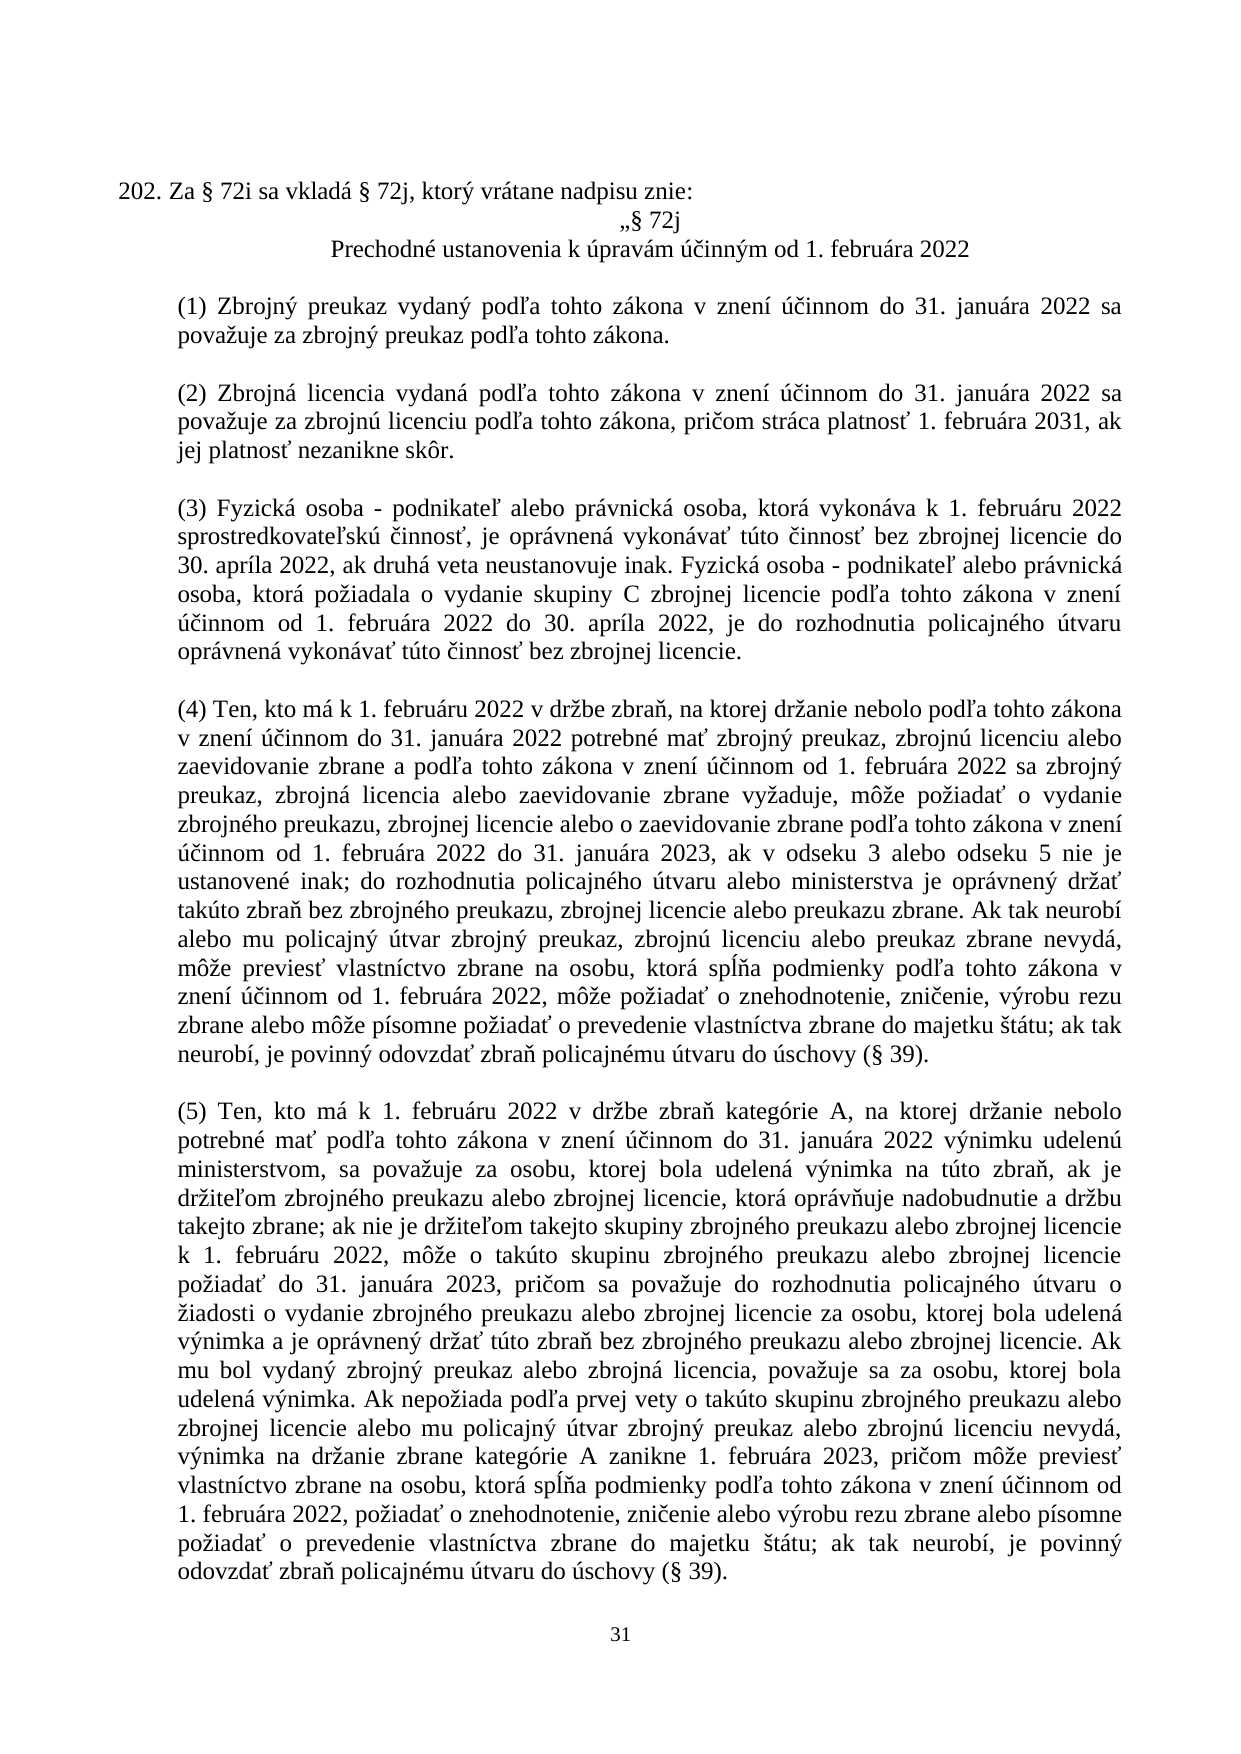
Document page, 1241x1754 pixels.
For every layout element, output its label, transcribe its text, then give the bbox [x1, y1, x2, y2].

list (5) Ten, kto má k 1. februáru 2022 v držbe zbraň kategórie A, na ktorej držanie nebolo potrebné mať podľa tohto zákona v znení účinnom do 31. januára 2022 výnimku udelenú ministerstvom, sa považuje za osobu, ktorej bola udelená výnimka na túto zbraň, ak je držiteľom zbrojného preukazu alebo zbrojnej licencie, ktorá oprávňuje nadobudnutie a držbu takejto zbrane; ak nie je držiteľom takejto skupiny zbrojného preukazu alebo zbrojnej licencie k 1. februáru 2022, môže o takúto skupinu zbrojného preukazu alebo zbrojnej licencie požiadať do 31. januára 2023, pričom sa považuje do rozhodnutia policajného útvaru o žiadosti o vydanie zbrojného preukazu alebo zbrojnej licencie za osobu, ktorej bola udelená výnimka a je oprávnený držať túto zbraň bez zbrojného preukazu alebo zbrojnej licencie. Ak mu bol vydaný zbrojný preukaz alebo zbrojná licencia, považuje sa za osobu, ktorej bola udelená výnimka. Ak nepožiada podľa prvej vety o takúto skupinu zbrojného preukazu alebo zbrojnej licencie alebo mu policajný útvar zbrojný preukaz alebo zbrojnú licenciu nevydá, výnimka na držanie zbrane kategórie A zanikne 1. februára 2023, pričom môže previesť vlastníctvo zbrane na osobu, ktorá spĺňa podmienky podľa tohto zákona v znení účinnom od 1. februára 2022, požiadať o znehodnotenie, zničenie alebo výrobu rezu zbrane alebo písomne požiadať o prevedenie vlastníctva zbrane do majetku štátu; ak tak neurobí, je povinný odovzdať zbraň policajnému útvaru do úschovy (§ 39). [177, 1096, 1123, 1585]
list (4) Ten, kto má k 1. februáru 2022 v držbe zbraň, na ktorej držanie nebolo podľa tohto zákona v znení účinnom do 31. januára 2022 potrebné mať zbrojný preukaz, zbrojnú licenciu alebo zaevidovanie zbrane a podľa tohto zákona v znení účinnom od 1. februára 2022 sa zbrojný preukaz, zbrojná licencia alebo zaevidovanie zbrane vyžaduje, môže požiadať o vydanie zbrojného preukazu, zbrojnej licencie alebo o zaevidovanie zbrane podľa tohto zákona v znení účinnom od 1. februára 2022 do 31. januára 2023, ak v odseku 3 alebo odseku 5 nie je ustanovené inak; do rozhodnutia policajného útvaru alebo ministerstva je oprávnený držať takúto zbraň bez zbrojného preukazu, zbrojnej licencie alebo preukazu zbrane. Ak tak neurobí alebo mu policajný útvar zbrojný preukaz, zbrojnú licenciu alebo preukaz zbrane nevydá, môže previesť vlastníctvo zbrane na osobu, ktorá spĺňa podmienky podľa tohto zákona v znení účinnom od 1. februára 2022, môže požiadať o znehodnotenie, zničenie, výrobu rezu zbrane alebo môže písomne požiadať o prevedenie vlastníctva zbrane do majetku štátu; ak tak neurobí, je povinný odovzdať zbraň policajnému útvaru do úschovy (§ 39). [177, 694, 1123, 1068]
list „§ 72j [177, 205, 1123, 234]
list (2) Zbrojná licencia vydaná podľa tohto zákona v znení účinnom do 31. januára 2022 sa považuje za zbrojnú licenciu podľa tohto zákona, pričom stráca platnosť 1. februára 2031, ak jej platnosť nezanikne skôr. [177, 378, 1123, 464]
list Za § 72i sa vkladá § 72j, ktorý vrátane nadpisu znie: [118, 176, 1123, 205]
list (3) Fyzická osoba - podnikateľ alebo právnická osoba, ktorá vykonáva k 1. februáru 2022 sprostredkovateľskú činnosť, je oprávnená vykonávať túto činnosť bez zbrojnej licencie do 30. apríla 2022, ak druhá veta neustanovuje inak. Fyzická osoba - podnikateľ alebo právnická osoba, ktorá požiadala o vydanie skupiny C zbrojnej licencie podľa tohto zákona v znení účinnom od 1. februára 2022 do 30. apríla 2022, je do rozhodnutia policajného útvaru oprávnená vykonávať túto činnosť bez zbrojnej licencie. [177, 493, 1123, 665]
list Prechodné ustanovenia k úpravám účinným od 1. februára 2022 [177, 234, 1123, 263]
list (1) Zbrojný preukaz vydaný podľa tohto zákona v znení účinnom do 31. januára 2022 sa považuje za zbrojný preukaz podľa tohto zákona. [177, 291, 1123, 349]
